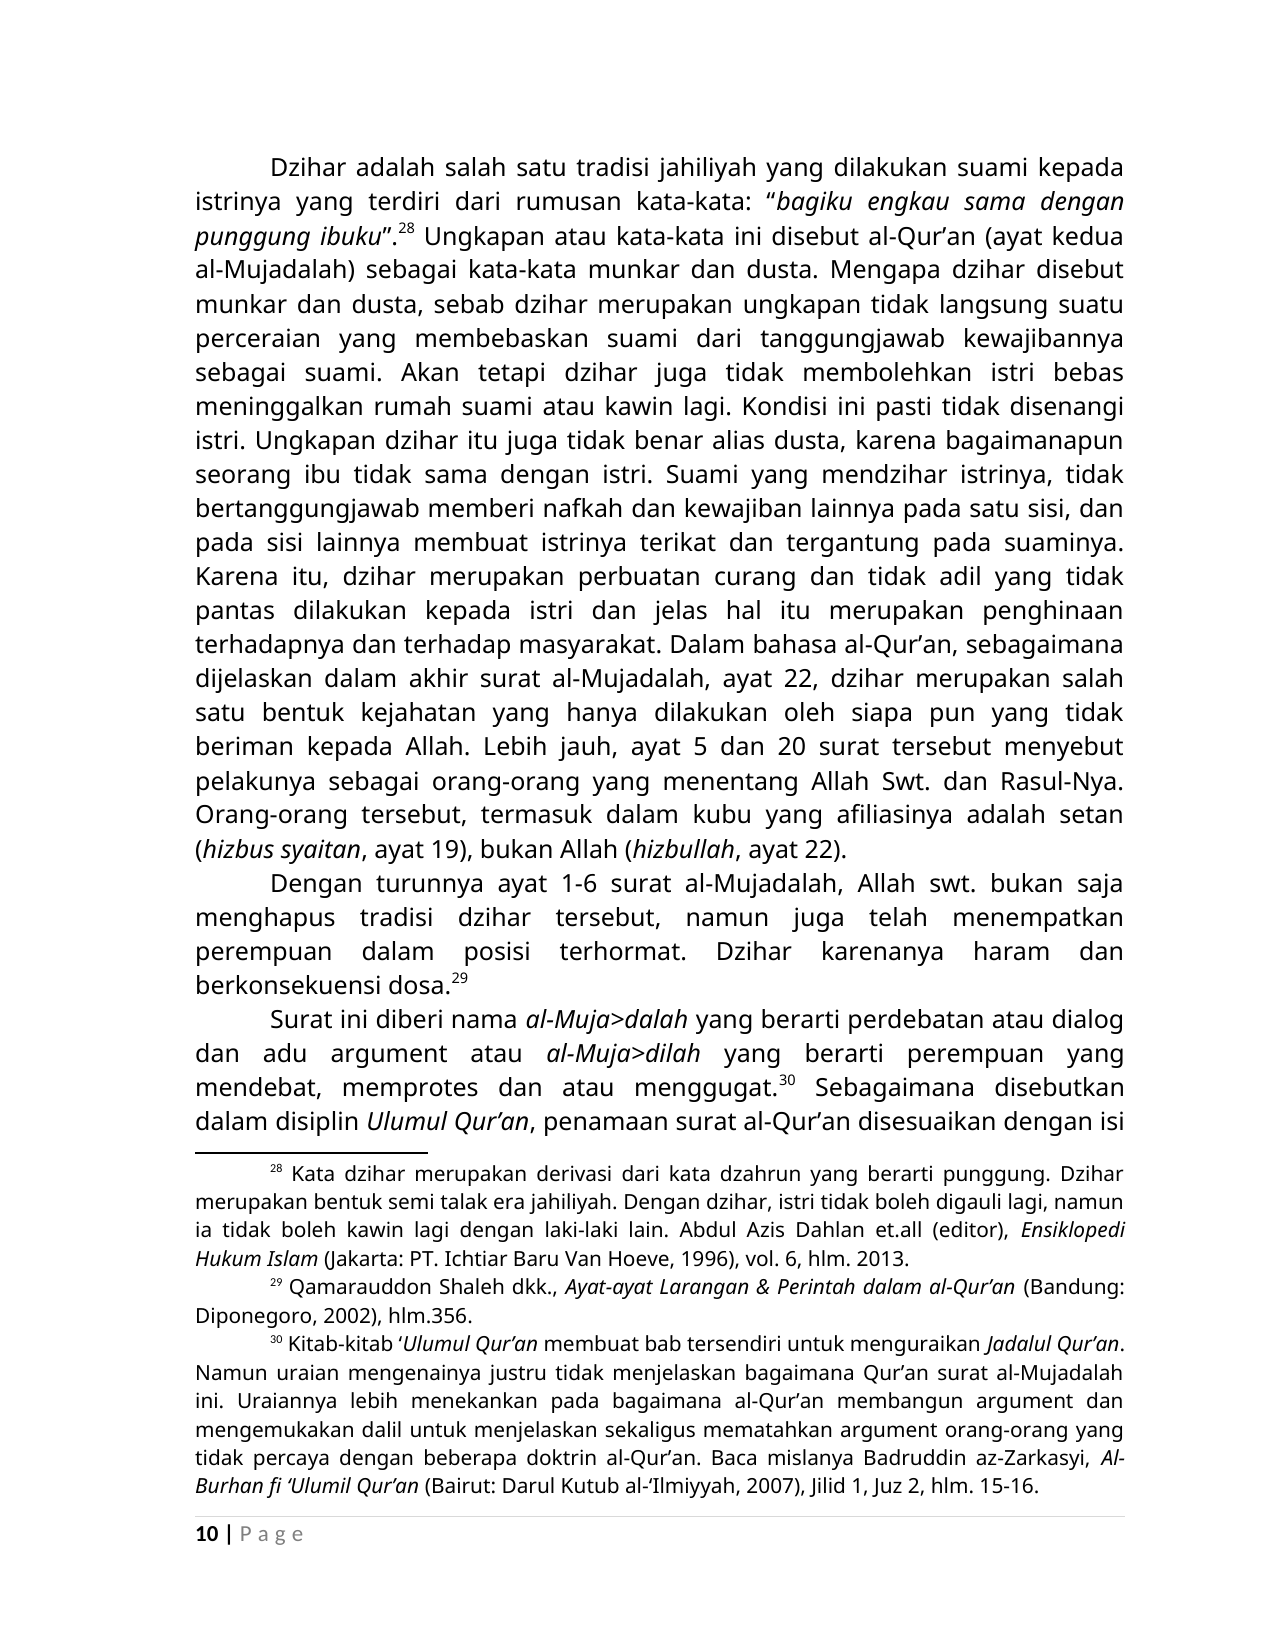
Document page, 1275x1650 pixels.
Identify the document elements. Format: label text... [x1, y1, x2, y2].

text Dengan turunnya ayat 1-6 surat al-Mujadalah, Allah swt. bukan saja menghapus tradisi dzihar tersebut, namun juga telah menempatkan perempuan dalam posisi terhormat. Dzihar karenanya haram dan berkonsekuensi dosa. [195, 865, 1125, 1002]
text Dzihar adalah salah satu tradisi jahiliyah yang dilakukan suami kepada istrinya yang terdiri dari rumusan kata-kata: “bagiku engkau sama dengan punggung ibuku”. Ungkapan atau kata-kata ini disebut al-Qur’an (ayat kedua al-Mujadalah) sebagai kata-kata munkar dan dusta. Mengapa dzihar disebut munkar dan dusta, sebab dzihar merupakan ungkapan tidak langsung suatu perceraian yang membebaskan suami dari tanggungjawab kewajibannya sebagai suami. Akan tetapi dzihar juga tidak membolehkan istri bebas meninggalkan rumah suami atau kawin lagi. Kondisi ini pasti tidak disenangi istri. Ungkapan dzihar itu juga tidak benar alias dusta, karena bagaimanapun seorang ibu tidak sama dengan istri. Suami yang mendzihar istrinya, tidak bertanggungjawab memberi nafkah dan kewajiban lainnya pada satu sisi, dan pada sisi lainnya membuat istrinya terikat dan tergantung pada suaminya. Karena itu, dzihar merupakan perbuatan curang dan tidak adil yang tidak pantas dilakukan kepada istri dan jelas hal itu merupakan penghinaan terhadapnya dan terhadap masyarakat. Dalam bahasa al-Qur’an, sebagaimana dijelaskan dalam akhir surat al-Mujadalah, ayat 22, dzihar merupakan salah satu bentuk kejahatan yang hanya dilakukan oleh siapa pun yang tidak beriman kepada Allah. Lebih jauh, ayat 5 dan 20 surat tersebut menyebut pelakunya sebagai orang-orang yang menentang Allah Swt. dan Rasul-Nya. Orang-orang tersebut, termasuk dalam kubu yang afiliasinya adalah setan (hizbus syaitan, ayat 19), bukan Allah (hizbullah, ayat 22). [195, 150, 1125, 865]
text Surat ini diberi nama al-Muja>dalah yang berarti perdebatan atau dialog dan adu argument atau al-Muja>dilah yang berarti perempuan yang mendebat, memprotes dan atau menggugat. Sebagaimana disebutkan dalam disiplin Ulumul Qur’an, penamaan surat al-Qur’an disesuaikan dengan isi dan tema utama surat tersebut. Surat ini memang terkait dengan seorang perempuan yang bernama Khaulah binti Tsa’labah yang mengadukan kasus keluarganya kepada Nabi, namun tidak mendapatkan penyelesaian, sehingga ia langsung mengadukannya kepada Allah. Kasus yang diadukannya adalah mengenai dzihar suaminya terhadapnya. Karena itu pula, surat ini ada yang menamainya dengan surat adz-dzihar. Nama lain surat ini adalah Qad sami’a Allah yang merupakan kalimat pertama dalam surat tersebut. [195, 1002, 1125, 1138]
